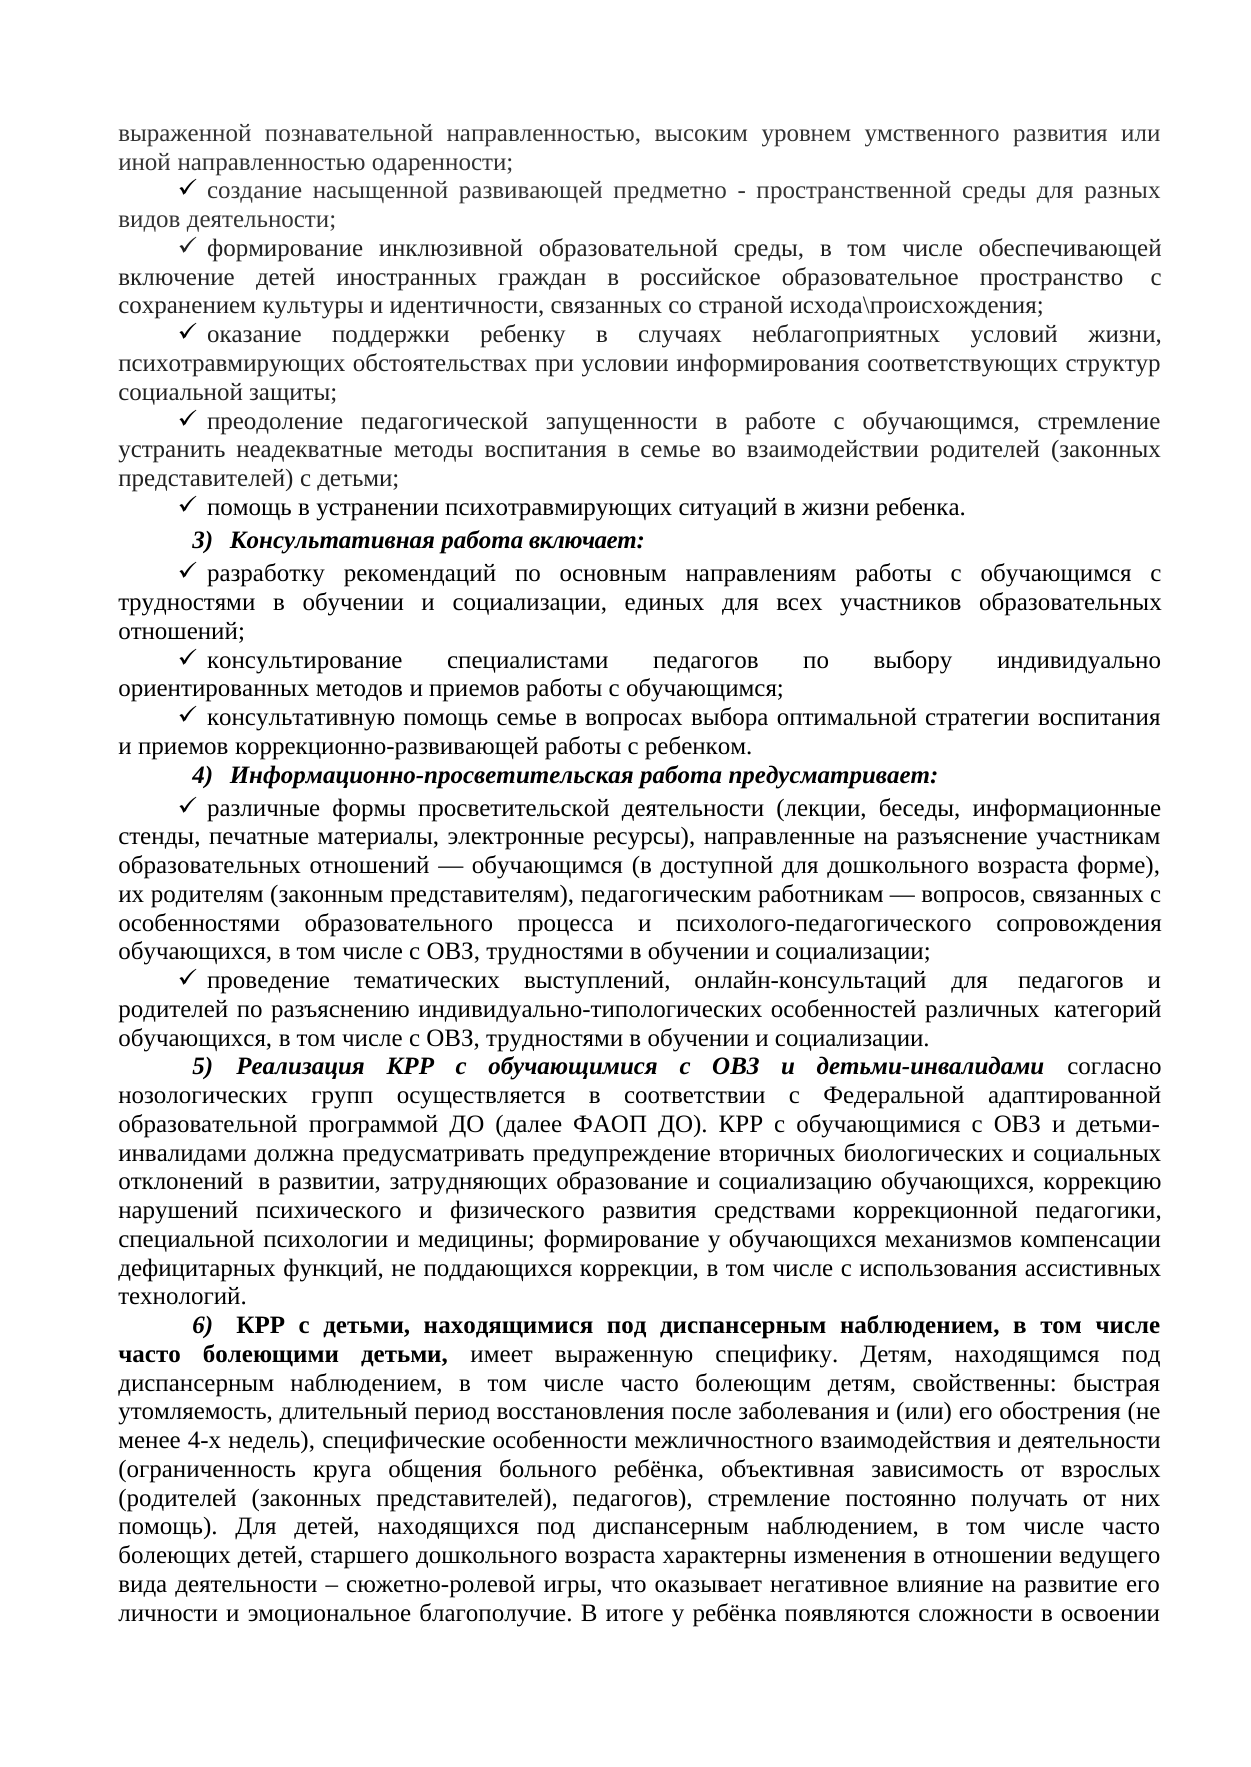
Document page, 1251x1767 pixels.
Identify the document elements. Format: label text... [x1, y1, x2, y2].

list формирование инклюзивной образовательной среды, в том числе обеспечивающей включение детей иностранных граждан в российское образовательное пространство с сохранением культуры и идентичности, связанных со страной исхода\происхождения; [118, 233, 1161, 319]
list Реализация КРР с обучающимися с ОВЗ и детьми-инвалидами согласно нозологических групп осуществляется в соответствии с Федеральной адаптированной образовательной программой ДО (далее ФАОП ДО). КРР с обучающимися с ОВЗ и детьми-инвалидами должна предусматривать предупреждение вторичных биологических и социальных отклонений в развитии, затрудняющих образование и социализацию обучающихся, коррекцию нарушений психического и физического развития средствами коррекционной педагогики, специальной психологии и медицины; формирование у обучающихся механизмов компенсации дефицитарных функций, не поддающихся коррекции, в том числе с использования ассистивных технологий. [118, 1051, 1161, 1310]
list создание насыщенной развивающей предметно - пространственной среды для разных видов деятельности; [118, 176, 1161, 233]
list оказание поддержки ребенку в случаях неблагоприятных условий жизни, психотравмирующих обстоятельствах при условии информирования соответствующих структур социальной защиты; [118, 319, 1161, 406]
list различные формы просветительской деятельности (лекции, беседы, информационные стенды, печатные материалы, электронные ресурсы), направленные на разъяснение участникам образовательных отношений — обучающимся (в доступной для дошкольного возраста форме), их родителям (законным представителям), педагогическим работникам — вопросов, связанных с особенностями образовательного процесса и психолого-педагогического сопровождения обучающихся, в том числе с ОВЗ, трудностями в обучении и социализации; [118, 793, 1161, 965]
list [118, 118, 1161, 176]
list консультирование специалистами педагогов по выбору индивидуально ориентированных методов и приемов работы с обучающимся; [118, 645, 1161, 702]
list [118, 1310, 1161, 1626]
list Консультативная работа включает: [192, 525, 1161, 554]
list преодоление педагогической запущенности в работе с обучающимся, стремление устранить неадекватные методы воспитания в семье во взаимодействии родителей (законных представителей) с детьми; [118, 406, 1161, 492]
list Информационно-просветительская работа предусматривает: [192, 760, 1161, 788]
list консультативную помощь семье в вопросах выбора оптимальной стратегии воспитания и приемов коррекционно-развивающей работы с ребенком. [118, 702, 1161, 760]
list проведение тематических выступлений, онлайн-консультаций для педагогов и родителей по разъяснению индивидуально-типологических особенностей различных категорий обучающихся, в том числе с ОВЗ, трудностями в обучении и социализации. [118, 965, 1161, 1051]
list разработку рекомендаций по основным направлениям работы с обучающимся с трудностями в обучении и социализации, единых для всех участников образовательных отношений; [118, 558, 1161, 644]
list помощь в устранении психотравмирующих ситуаций в жизни ребенка. [118, 492, 1161, 521]
